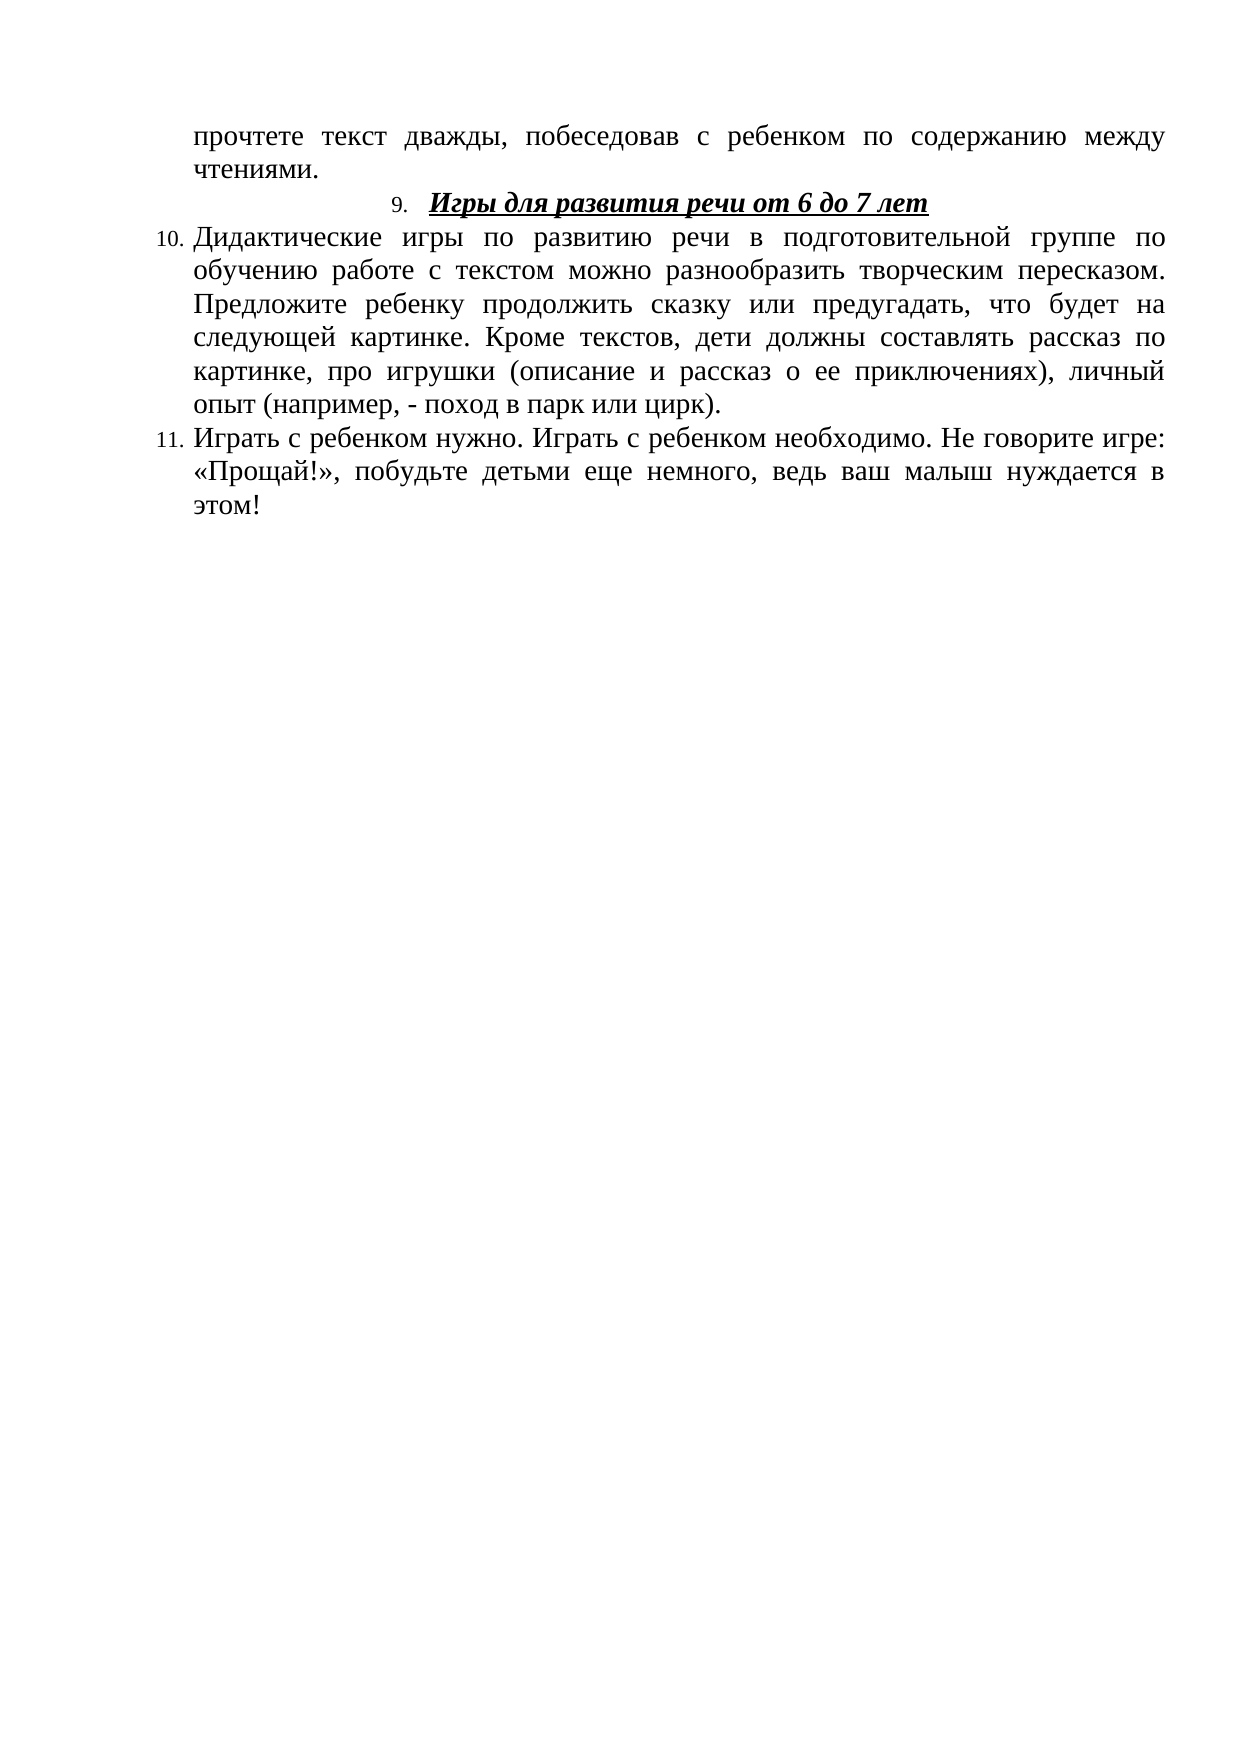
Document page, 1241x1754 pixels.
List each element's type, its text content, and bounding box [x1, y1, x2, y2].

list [156, 118, 1167, 185]
list Дидактические игры по развитию речи в подготовительной группе по обучению работе с текстом можно разнообразить творческим пересказом. Предложите ребенку продолжить сказку или предугадать, что будет на следующей картинке. Кроме текстов, дети должны составлять рассказ по картинке, про игрушки (описание и рассказ о ее приключениях), личный опыт (например, - поход в парк или цирк). [156, 219, 1167, 420]
list Игры для развития речи от 6 до 7 лет [156, 185, 1167, 219]
list Играть с ребенком нужно. Играть с ребенком необходимо. Не говорите игре: «Прощай!», побудьте детьми еще немного, ведь ваш малыш нуждается в этом! [156, 420, 1167, 521]
